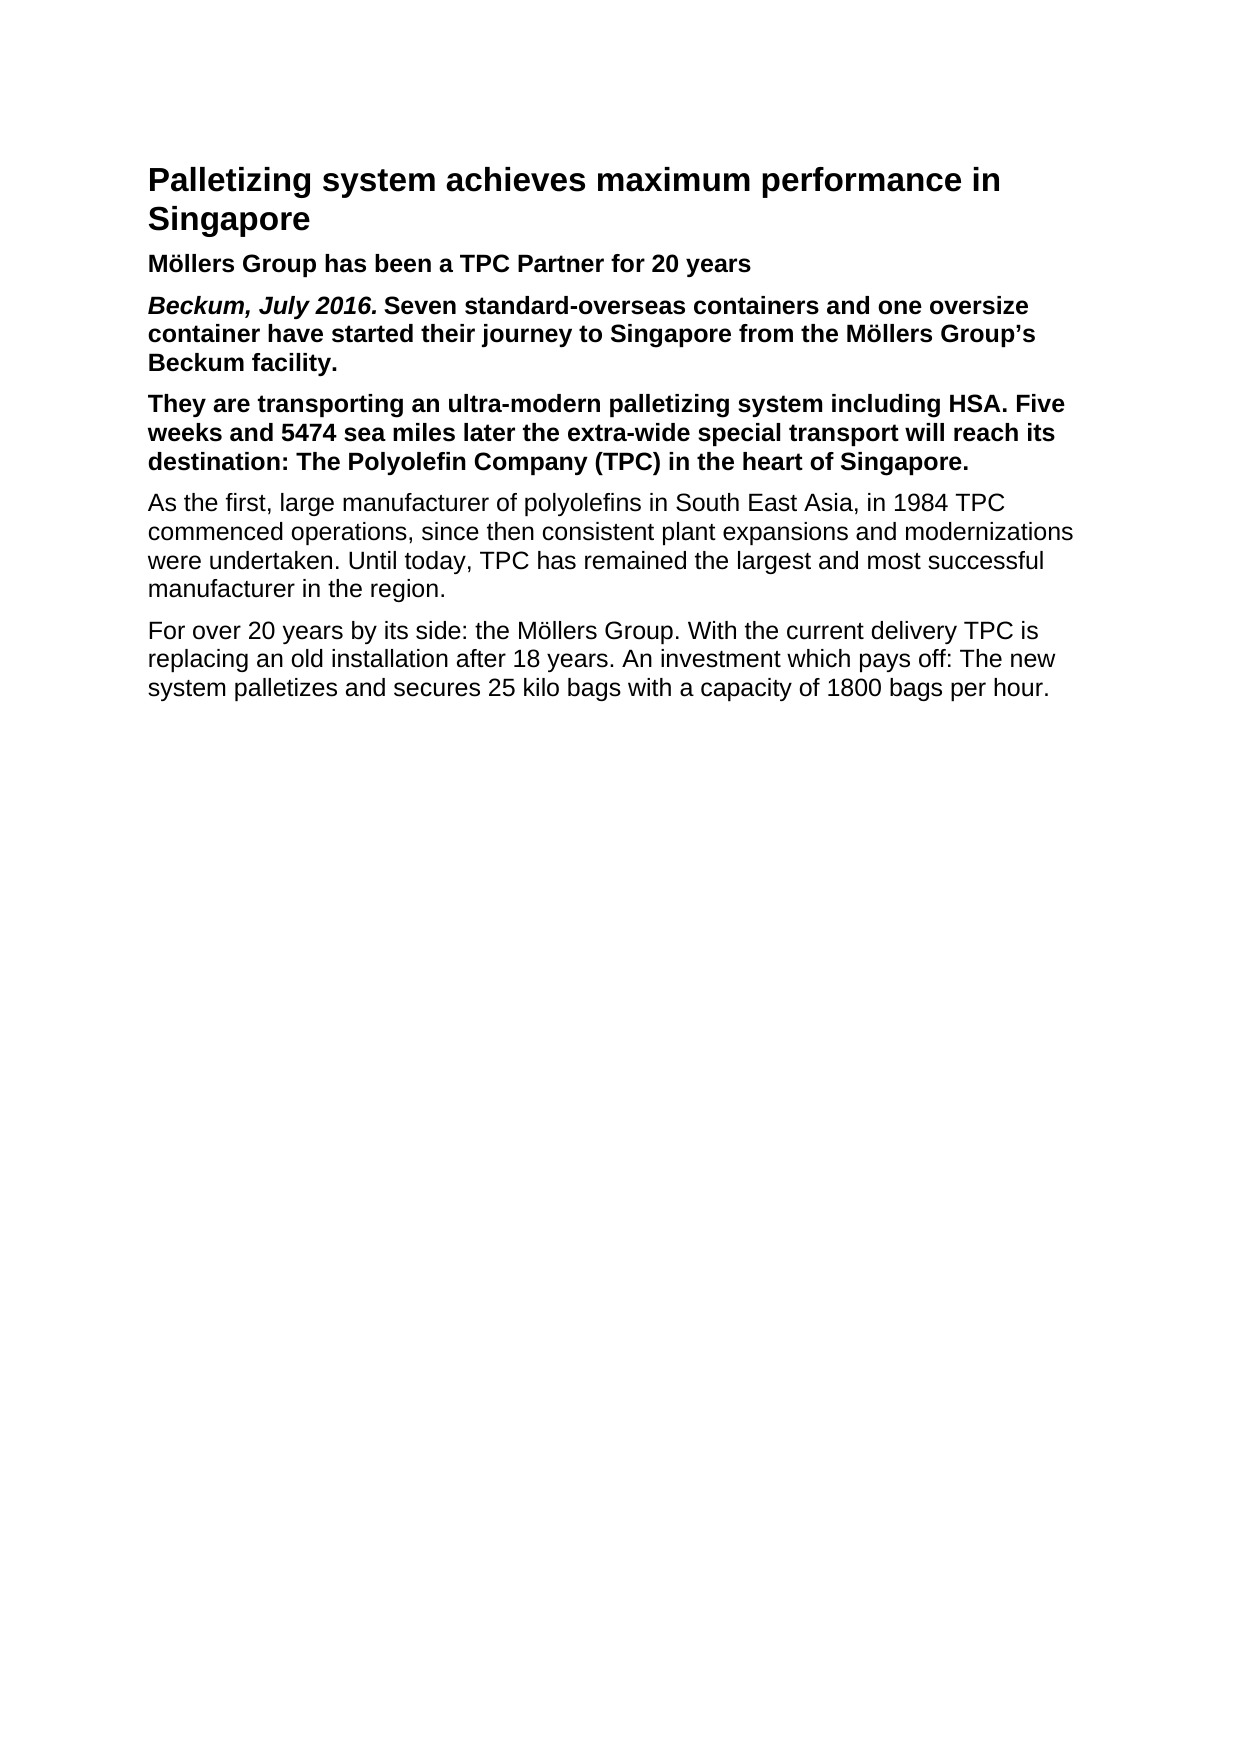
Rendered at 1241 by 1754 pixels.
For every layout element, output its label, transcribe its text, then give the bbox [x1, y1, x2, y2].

text For over 20 years by its side: the Möllers Group. With the current delivery TPC is replacing an old installation after 18 years. An investment which pays off: The new system palletizes and secures 25 kilo bags with a capacity of 1800 bags per hour. [148, 616, 1093, 702]
text Beckum, July 2016. Seven standard-overseas containers and one oversize container have started their journey to Singapore from the Möllers Group’s Beckum facility. [148, 291, 1093, 377]
text As the first, large manufacturer of polyolefins in South East Asia, in 1984 TPC commenced operations, since then consistent plant expansions and modernizations were undertaken. Until today, TPC has remained the largest and most successful manufacturer in the region. [148, 488, 1093, 603]
text Palletizing system achieves maximum performance in Singapore [148, 160, 1093, 237]
text Möllers Group has been a TPC Partner for 20 years [148, 249, 1093, 278]
text They are transporting an ultra-modern palletizing system including HSA. Five weeks and 5474 sea miles later the extra-wide special transport will reach its destination: The Polyolefin Company (TPC) in the heart of Singapore. [148, 389, 1093, 476]
